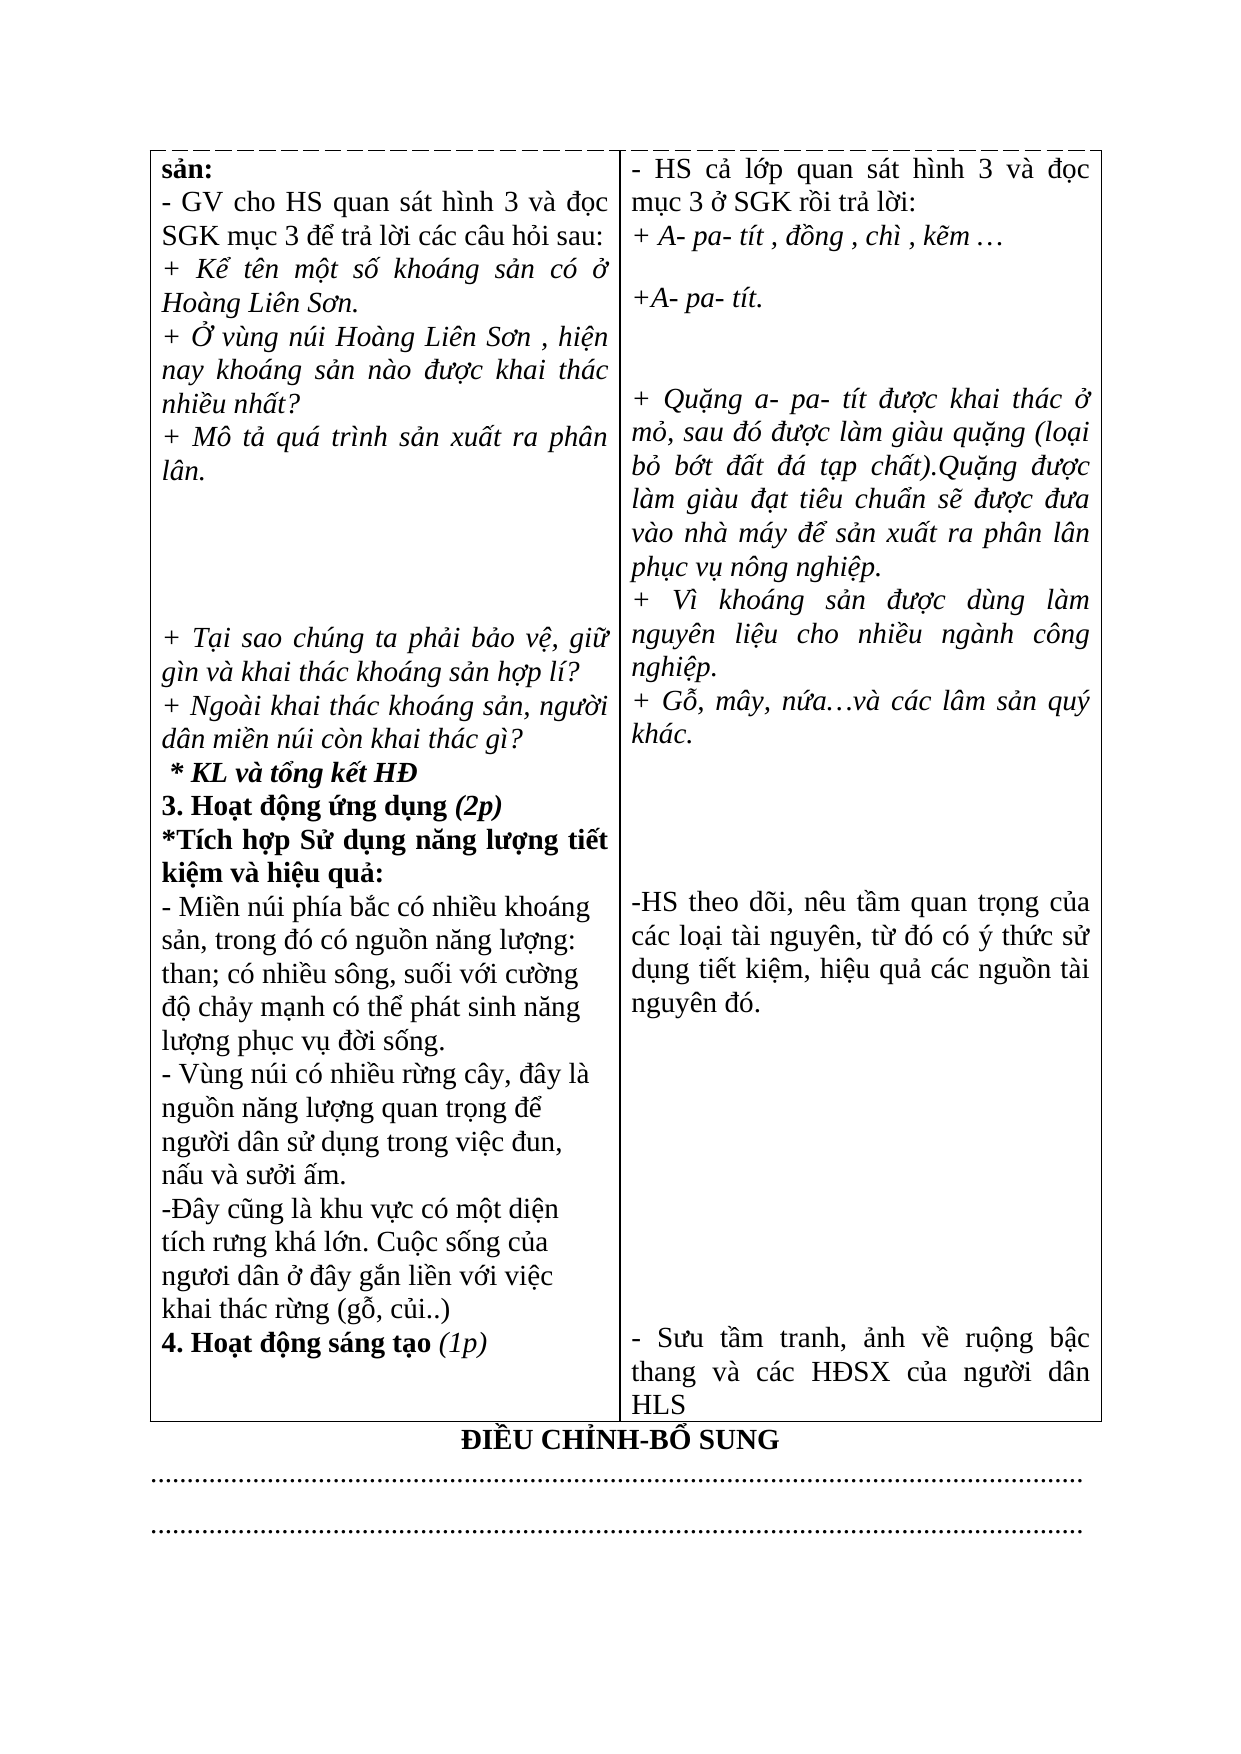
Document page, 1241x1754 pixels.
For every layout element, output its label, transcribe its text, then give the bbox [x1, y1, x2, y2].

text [150, 1455, 1090, 1539]
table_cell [151, 150, 619, 1421]
text ĐIỀU CHỈNH-BỔ SUNG [150, 1422, 1090, 1455]
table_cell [621, 150, 1101, 1421]
